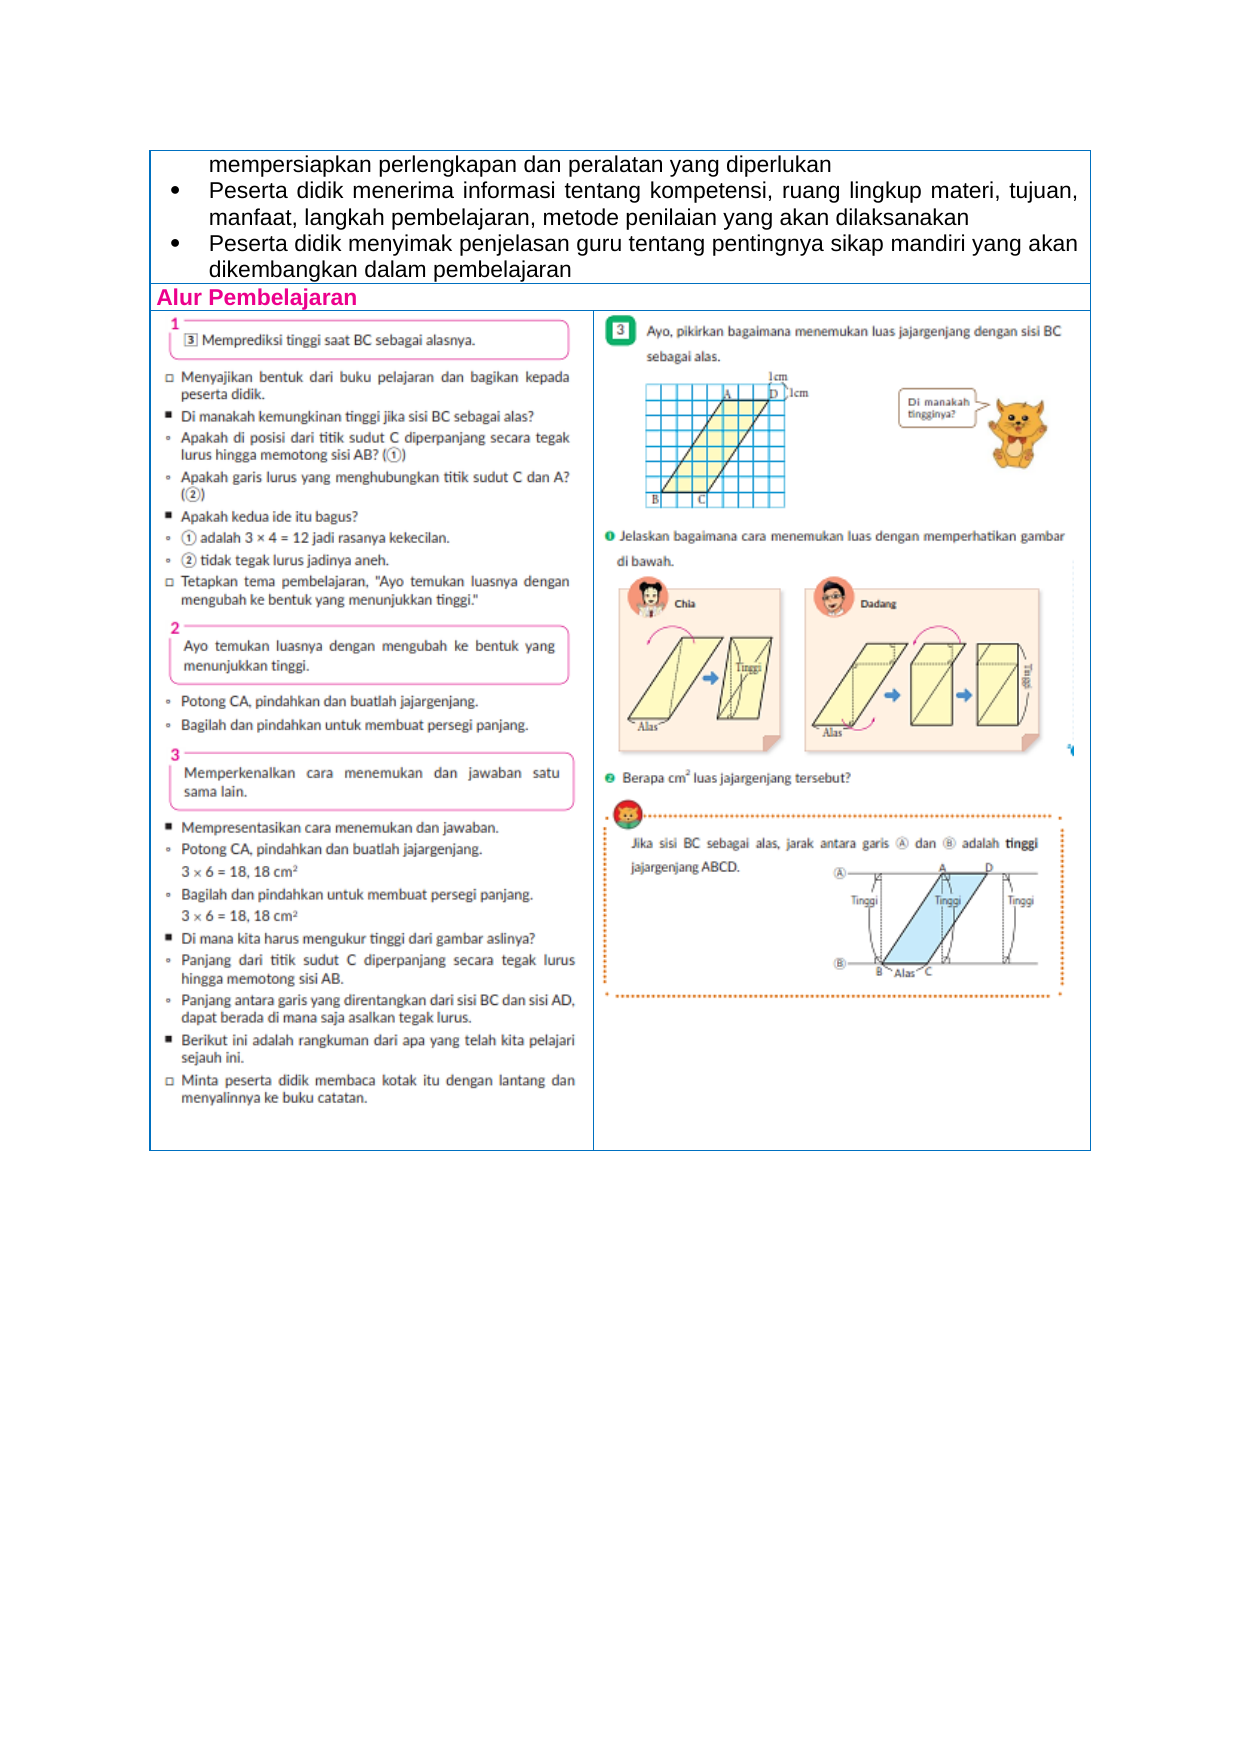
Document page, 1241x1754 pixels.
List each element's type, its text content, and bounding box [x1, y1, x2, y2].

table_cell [151, 151, 1090, 283]
table_cell [594, 311, 1090, 1150]
picture [598, 311, 1074, 1007]
table_cell [151, 311, 593, 1150]
table_cell Alur Pembelajaran [151, 284, 1090, 310]
picture [161, 311, 582, 1123]
